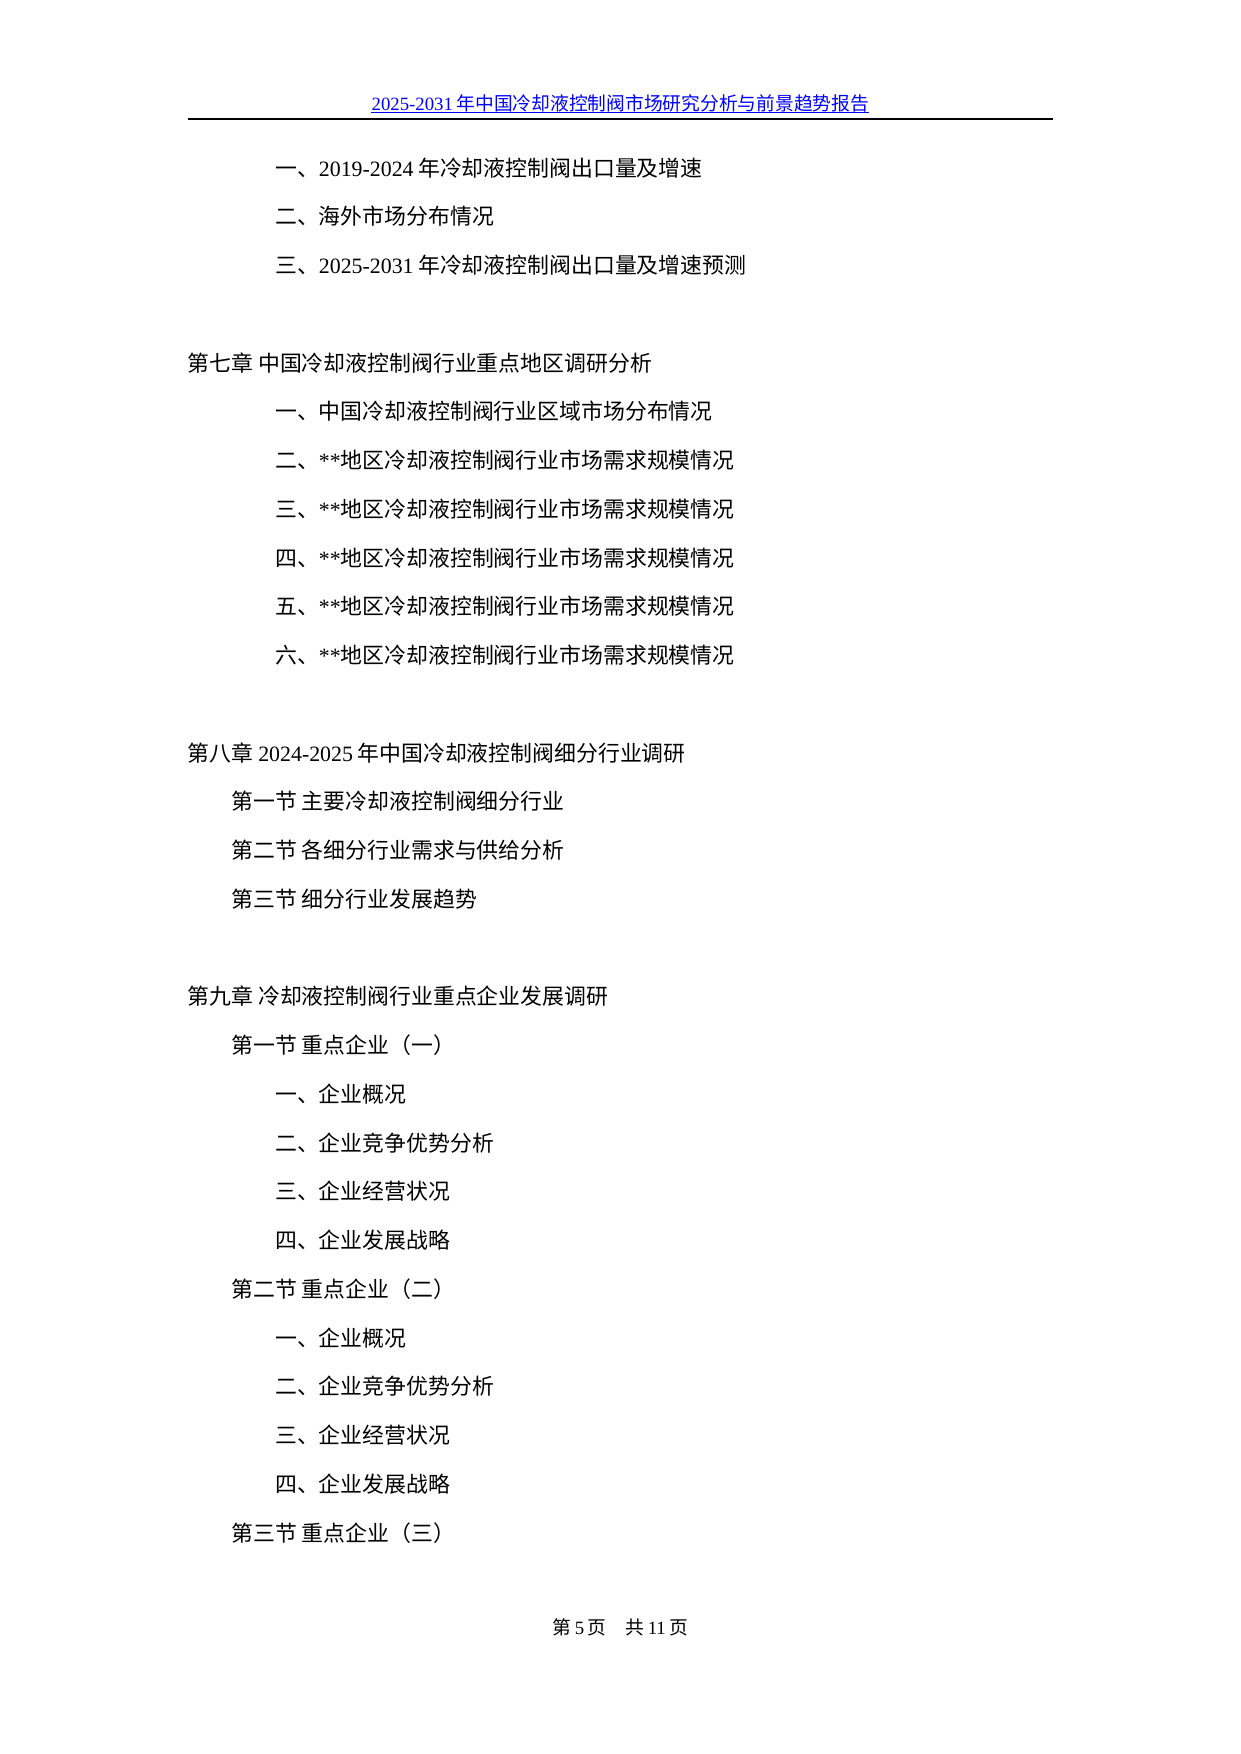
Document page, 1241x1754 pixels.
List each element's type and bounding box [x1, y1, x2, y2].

text [187, 150, 1053, 1548]
